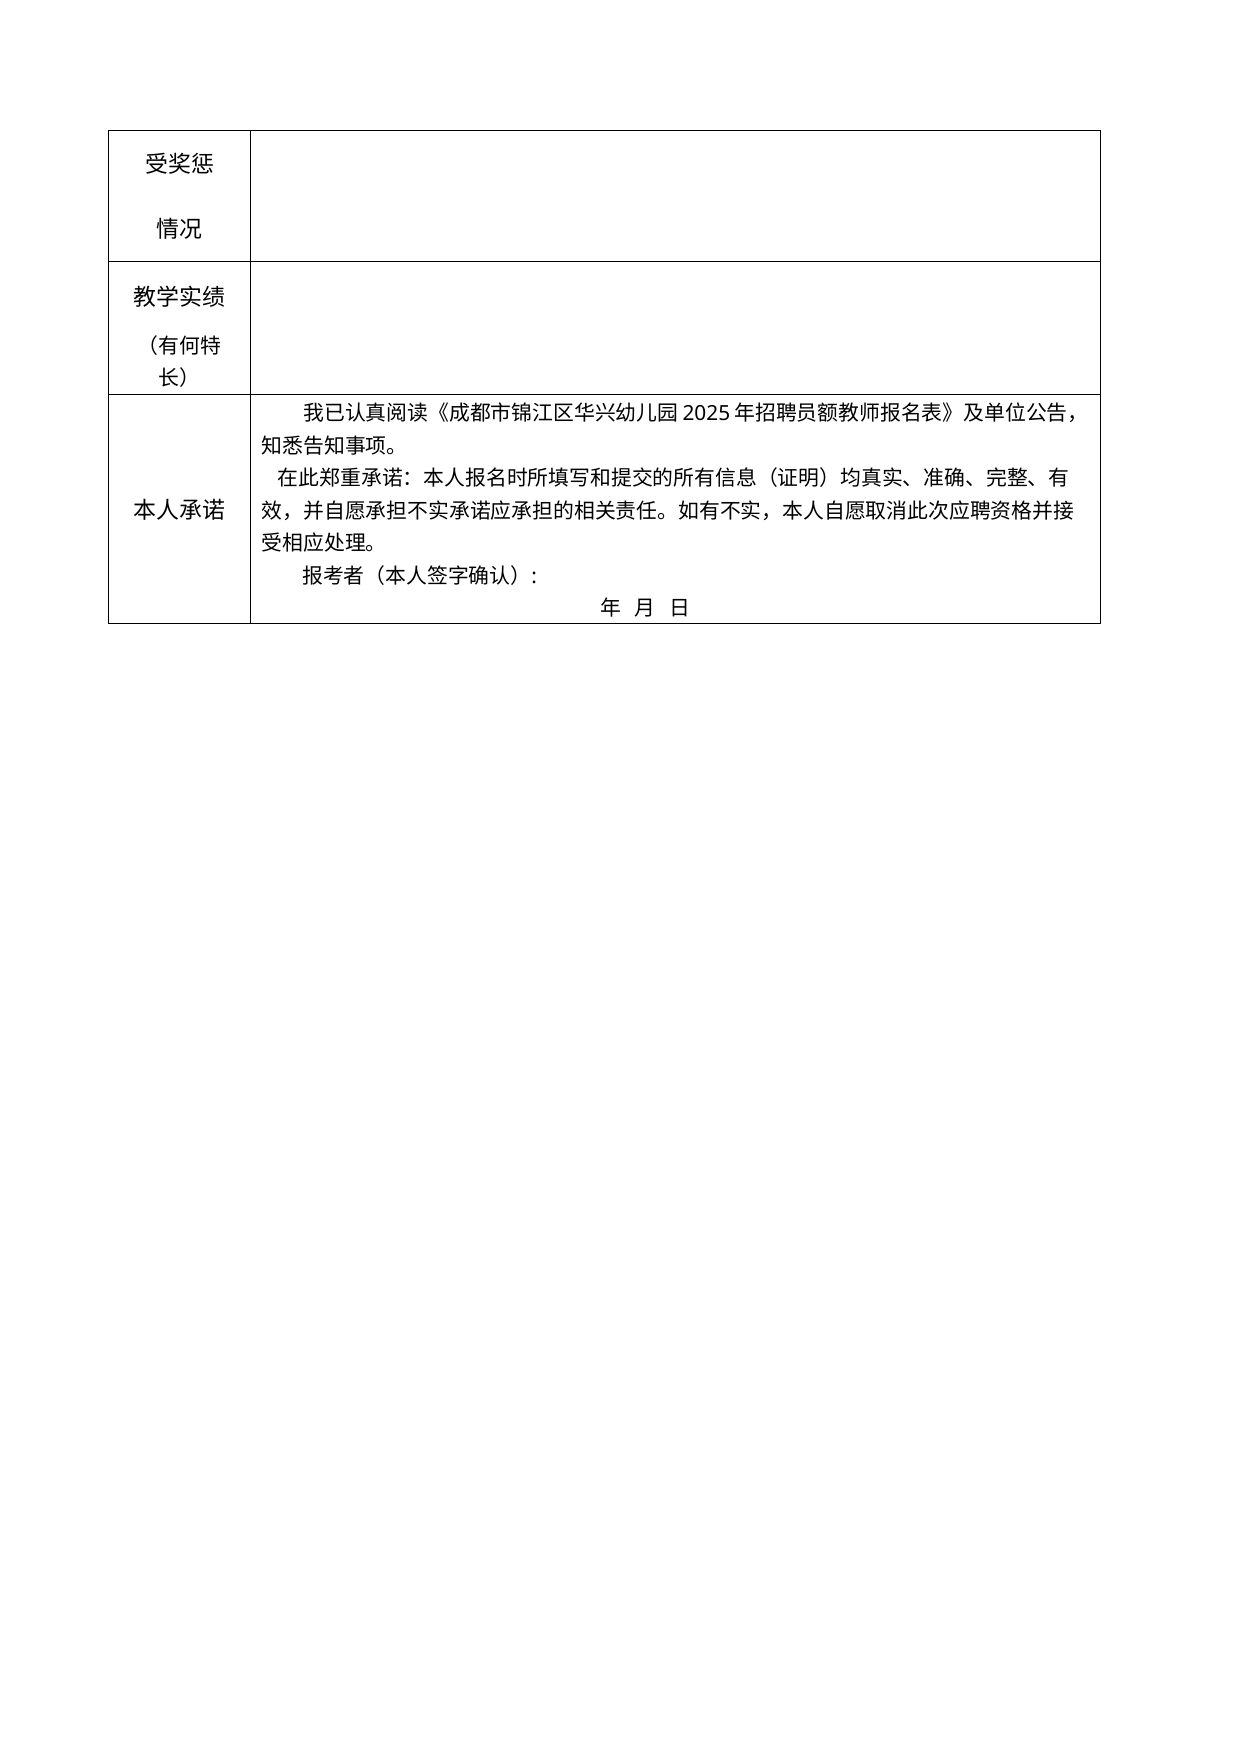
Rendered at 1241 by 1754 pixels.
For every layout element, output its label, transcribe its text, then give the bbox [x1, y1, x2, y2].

table_cell [251, 262, 1100, 394]
table_cell 教学实绩 （有何特长） [109, 262, 250, 394]
table_cell 我已认真阅读《成都市锦江区华兴幼儿园2025年招聘员额教师报名表》及单位公告，知悉告知事项。 在此郑重承诺：本人报名时所填写和提交的所有信息（证明）均真实、准确、完整、有效，并自愿承担不实承诺应承担的相关责任。如有不实，本人自愿取消此次应聘资格并接受相应处理。 报考者（本人签字确认）: 年 月 日 [251, 395, 1100, 623]
table_cell 受奖惩 情况 [109, 131, 250, 261]
table_cell 本人承诺 [109, 395, 250, 623]
table_cell [251, 131, 1100, 261]
